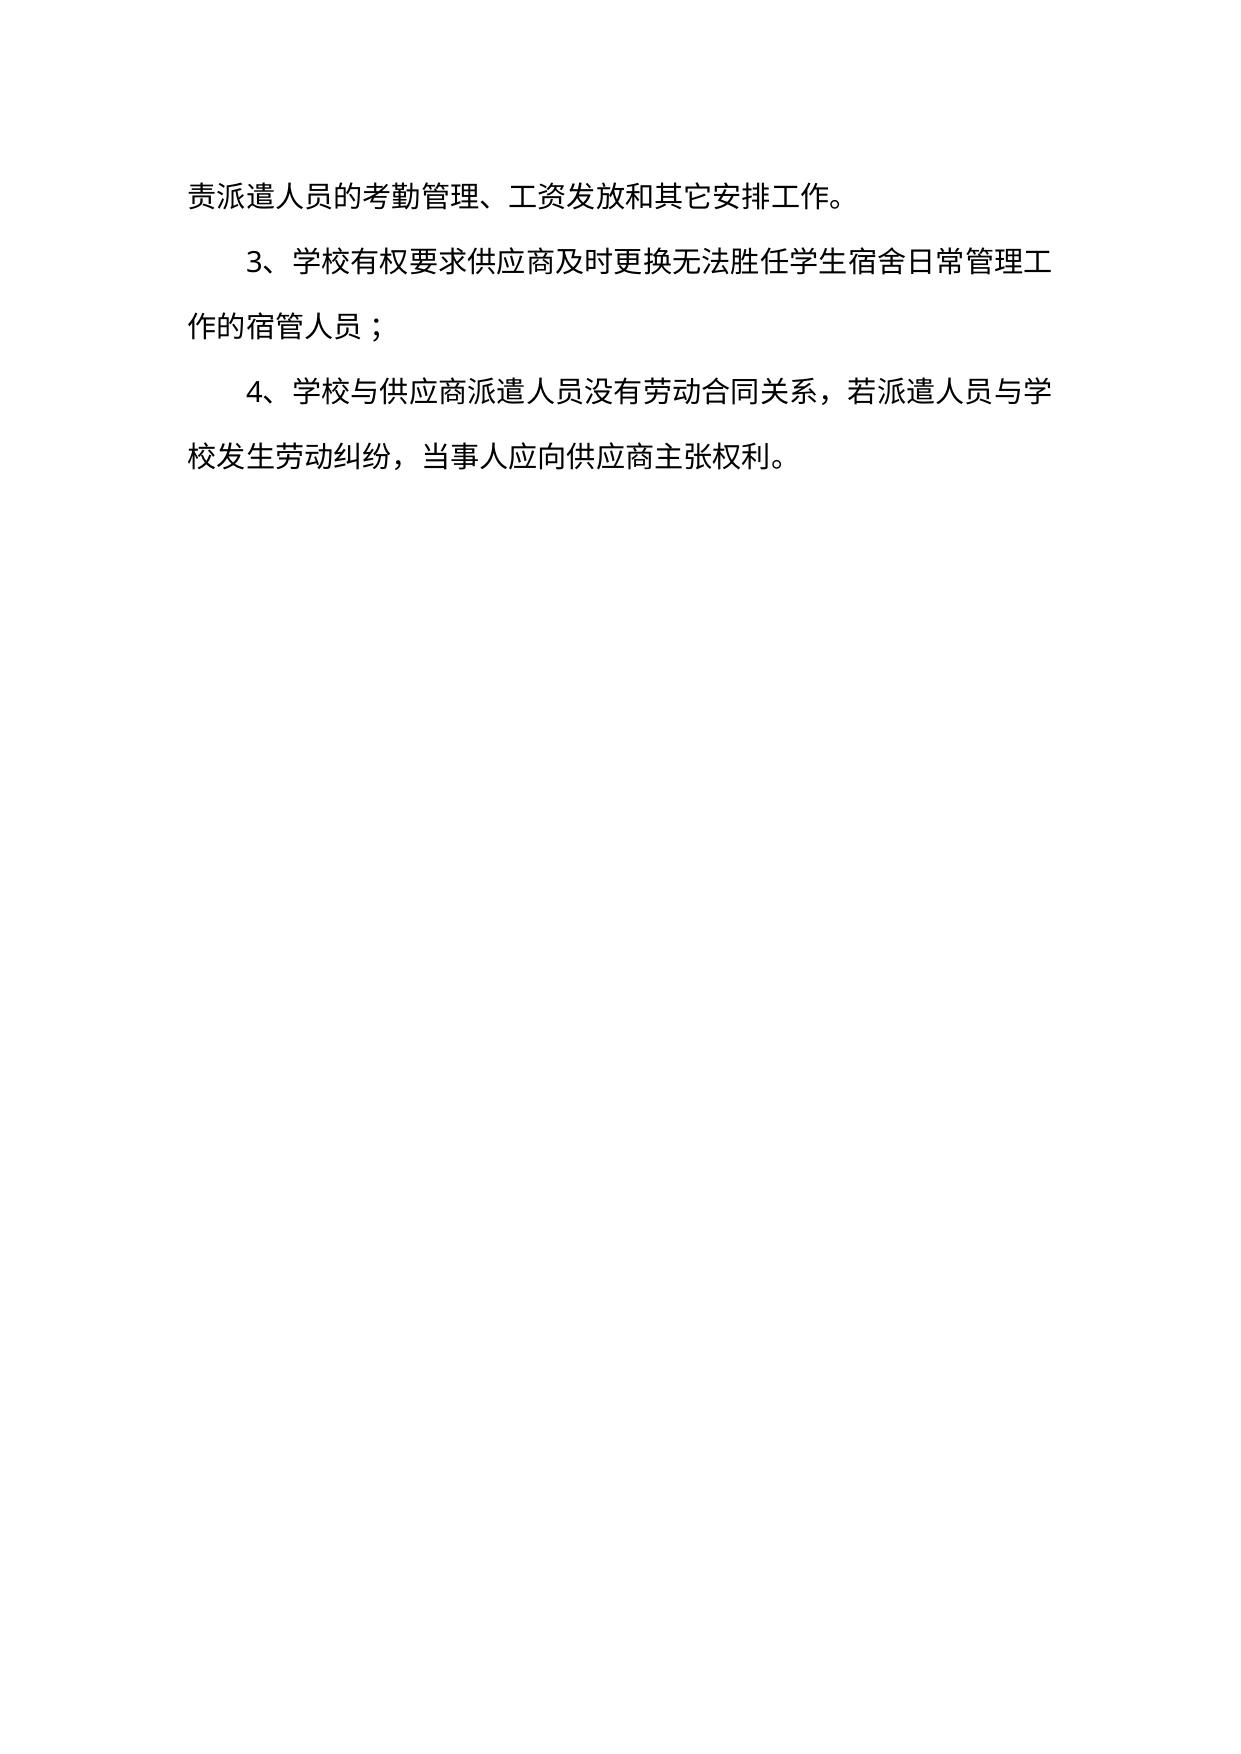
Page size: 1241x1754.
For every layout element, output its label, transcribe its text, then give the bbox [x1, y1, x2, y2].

text 4、学校与供应商派遣人员没有劳动合同关系，若派遣人员与学校发生劳动纠纷，当事人应向供应商主张权利。 [187, 357, 1053, 487]
text 3、学校有权要求供应商及时更换无法胜任学生宿舍日常管理工作的宿管人员 ； [187, 227, 1053, 357]
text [187, 162, 1053, 227]
